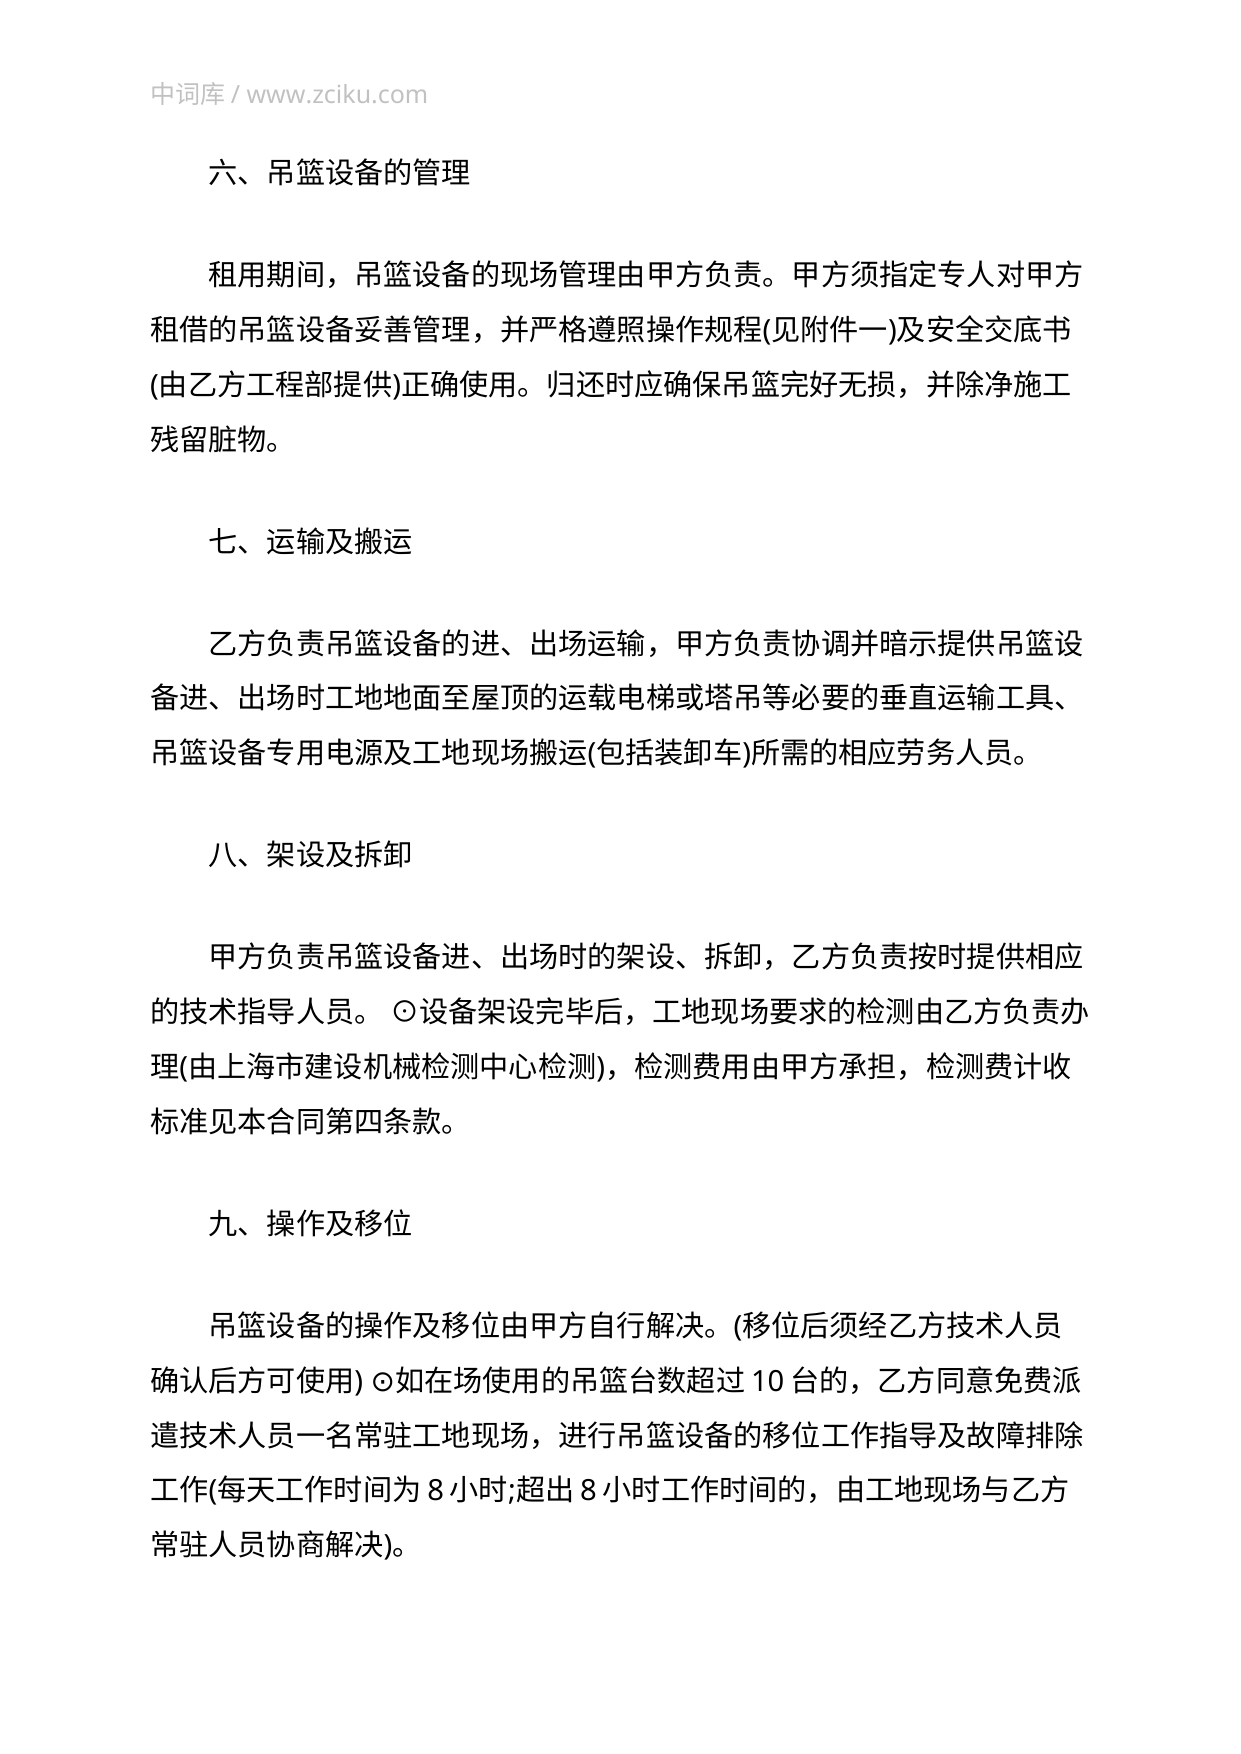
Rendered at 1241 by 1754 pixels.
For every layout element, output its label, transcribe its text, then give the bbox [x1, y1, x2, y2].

text 租用期间，吊篮设备的现场管理由甲方负责。甲方须指定专人对甲方租借的吊篮设备妥善管理，并严格遵照操作规程(见附件一)及安全交底书(由乙方工程部提供)正确使用。归还时应确保吊篮完好无损，并除净施工残留脏物。 [150, 252, 1090, 459]
text 九、操作及移位 [150, 1200, 1090, 1243]
text 乙方负责吊篮设备的进、出场运输，甲方负责协调并暗示提供吊篮设备进、出场时工地地面至屋顶的运载电梯或塔吊等必要的垂直运输工具、吊篮设备专用电源及工地现场搬运(包括装卸车)所需的相应劳务人员。 [150, 620, 1090, 772]
text 甲方负责吊篮设备进、出场时的架设、拆卸，乙方负责按时提供相应的技术指导人员。 ⊙设备架设完毕后，工地现场要求的检测由乙方负责办理(由上海市建设机械检测中心检测)，检测费用由甲方承担，检测费计收标准见本合同第四条款。 [150, 934, 1090, 1141]
text 八、架设及拆卸 [150, 832, 1090, 874]
text 六、吊篮设备的管理 [150, 150, 1090, 192]
text 吊篮设备的操作及移位由甲方自行解决。(移位后须经乙方技术人员确认后方可使用) ⊙如在场使用的吊篮台数超过10台的，乙方同意免费派遣技术人员一名常驻工地现场，进行吊篮设备的移位工作指导及故障排除工作(每天工作时间为8小时;超出8小时工作时间的，由工地现场与乙方常驻人员协商解决)。 [150, 1302, 1090, 1564]
text 七、运输及搬运 [150, 518, 1090, 561]
